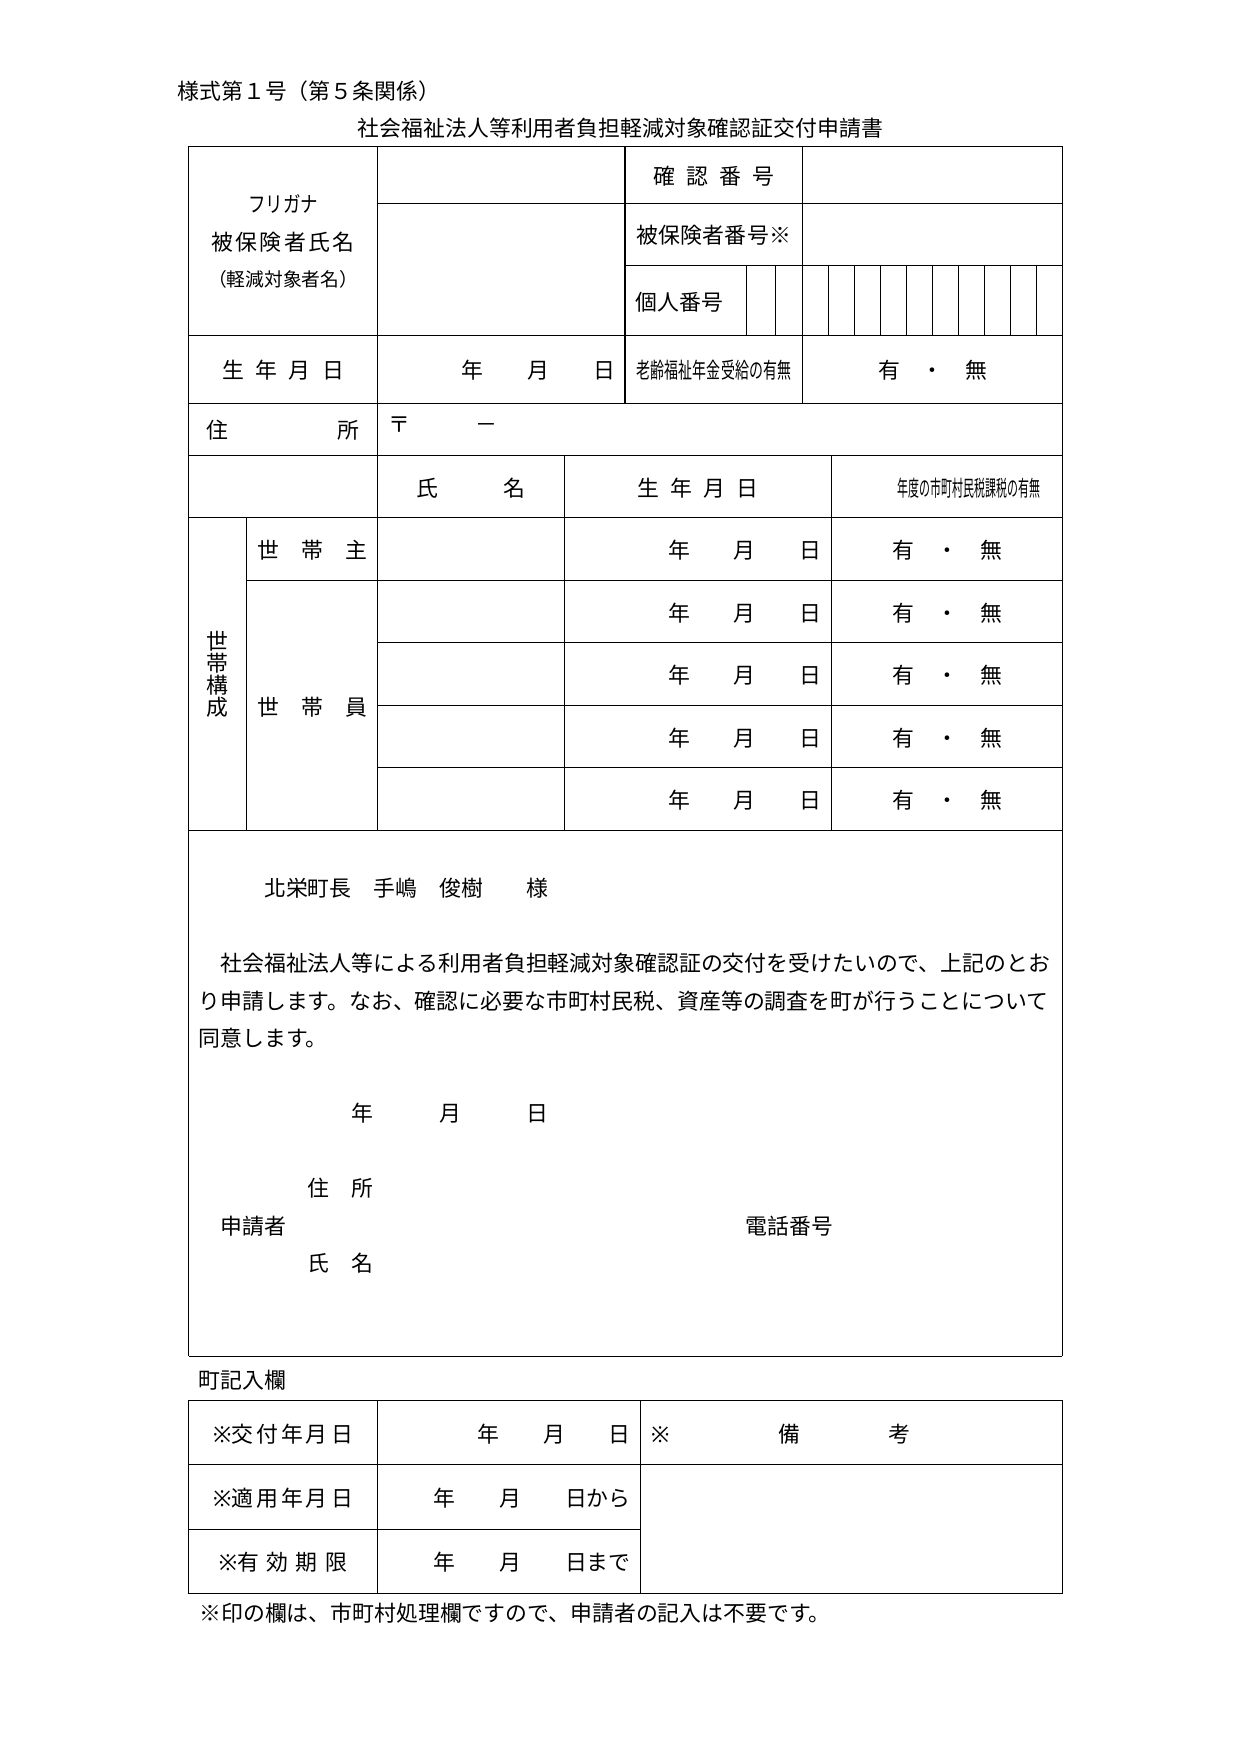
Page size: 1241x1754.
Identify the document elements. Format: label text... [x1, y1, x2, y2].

table_cell 年 月 日 [565, 768, 831, 830]
table_cell [1037, 266, 1062, 335]
text 社会福祉法人等利用者負担軽減対象確認証交付申請書 [177, 108, 1063, 146]
table_cell 有 ・ 無 [832, 768, 1062, 830]
table_cell 年 月 日 [565, 643, 831, 705]
table_cell 年 月 日 [378, 1401, 640, 1464]
table_cell 老齢福祉年金受給の有無 [626, 336, 802, 403]
table_cell 有 ・ 無 [832, 581, 1062, 642]
table_cell [747, 266, 775, 335]
table_cell 年 月 日 [565, 581, 831, 642]
table_cell 年 月 日まで [378, 1530, 640, 1592]
table_header フリガナ 被保険者氏名 （軽減対象者名） [189, 147, 377, 335]
table_cell 年 月 日 [565, 706, 831, 767]
table_cell [378, 581, 564, 642]
table_cell 住 所 [189, 404, 377, 455]
table_cell 生年月日 [189, 336, 377, 403]
table_cell 生年月日 [565, 456, 831, 517]
table_cell 被保険者番号※ [626, 204, 802, 265]
table_cell 北栄町長 手嶋 俊樹 様 社会福祉法人等による利用者負担軽減対象確認証の交付を受けたいので、上記のとおり申請します。なお、確認に必要な市町村民税、資産等の調査を町が行うことについて同意します。 年 月 日 住 所 申請者 電話番号 氏 名 [189, 831, 1062, 1356]
table_cell 有 ・ 無 [832, 518, 1062, 580]
text ※印の欄は、市町村処理欄ですので、申請者の記入は不要です。 [177, 1593, 1063, 1631]
table_cell [378, 706, 564, 767]
table_cell ※ 備 考 [641, 1401, 1062, 1464]
table_header [378, 147, 624, 203]
table_cell [776, 266, 802, 335]
table_cell [933, 266, 958, 335]
table_cell 有 ・ 無 [832, 643, 1062, 705]
table_cell 有 ・ 無 [832, 706, 1062, 767]
text 様式第１号（第５条関係） [177, 71, 1063, 108]
table_cell 年 月 日から [378, 1465, 640, 1528]
table_cell [378, 204, 624, 335]
table_cell [959, 266, 984, 335]
table_cell ※交付年月日 [189, 1401, 377, 1464]
table_cell 町記入欄 [189, 1357, 1062, 1400]
table_cell [881, 266, 906, 335]
table_cell 世 帯 員 [247, 581, 377, 830]
table_cell 氏 名 [378, 456, 564, 517]
table_header [803, 147, 1062, 203]
table_cell [829, 266, 854, 335]
table_cell [803, 204, 1062, 265]
table_cell ※適用年月日 [189, 1465, 377, 1528]
table_cell 個人番号 [626, 266, 746, 335]
table_cell [803, 266, 828, 335]
table_cell [907, 266, 932, 335]
table_cell [189, 456, 377, 517]
table_cell 年 月 日 [565, 518, 831, 580]
table_cell [985, 266, 1010, 335]
table_cell ※有効期限 [189, 1530, 377, 1592]
table_cell 有 ・ 無 [803, 336, 1062, 403]
table_cell 年度の市町村民税課税の有無 [832, 456, 1062, 517]
table_header 確認番号 [626, 147, 802, 203]
table_cell [1011, 266, 1036, 335]
table_cell 年 月 日 [378, 336, 624, 403]
table_cell 〒 － [378, 404, 1062, 455]
table_cell [378, 768, 564, 830]
table_cell 世帯構成 [189, 518, 246, 830]
table_cell [378, 643, 564, 705]
table_cell [378, 518, 564, 580]
table_cell [641, 1465, 1062, 1592]
table_cell 世 帯 主 [247, 518, 377, 580]
table_cell [855, 266, 880, 335]
